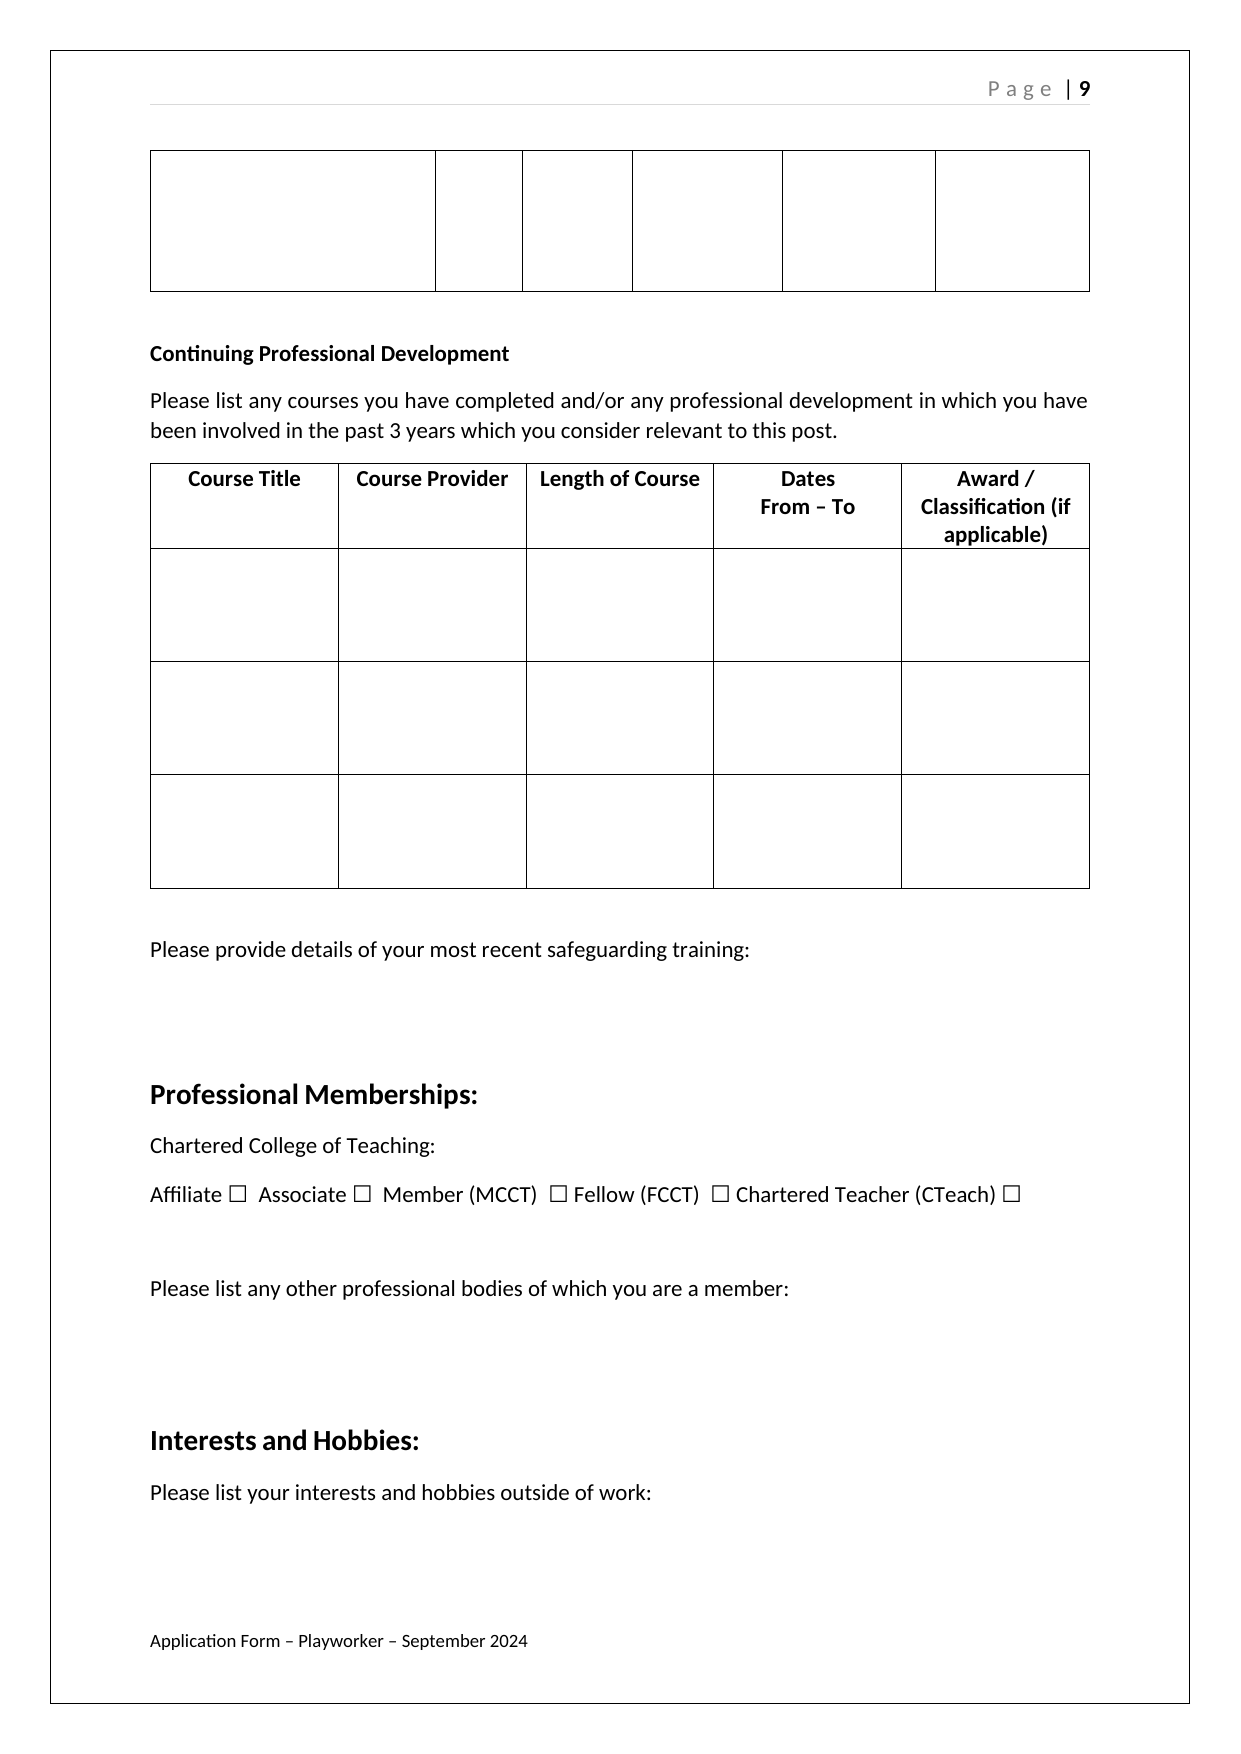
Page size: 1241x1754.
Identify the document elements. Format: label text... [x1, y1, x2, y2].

table_cell [936, 151, 1089, 291]
table_cell [339, 549, 526, 661]
table_header Course Title [151, 464, 338, 548]
text Professional Memberships: [150, 1076, 1090, 1112]
table_header Length of Course [527, 464, 713, 548]
table_cell [527, 775, 713, 887]
table_cell [151, 775, 338, 887]
table_cell [527, 662, 713, 774]
table_cell [339, 775, 526, 887]
text Interests and Hobbies: [150, 1422, 1090, 1458]
table_cell [902, 662, 1089, 774]
text Please list any other professional bodies of which you are a member: [150, 1274, 1090, 1302]
table_cell [339, 662, 526, 774]
text Affiliate Associate Member (MCCT) Fellow (FCCT) Chartered Teacher (CTeach) [150, 1177, 1090, 1209]
text Continuing Professional Development [150, 339, 1090, 367]
table_cell [151, 549, 338, 661]
text Please list your interests and hobbies outside of work: [150, 1478, 1090, 1506]
table_cell [523, 151, 632, 291]
table_cell [902, 549, 1089, 661]
table_cell [436, 151, 522, 291]
table_cell [902, 775, 1089, 887]
table_cell [527, 549, 713, 661]
text Please list any courses you have completed and/or any professional development in which you have been involved in the past 3 years which you consider relevant to this post. [150, 386, 1090, 444]
table_cell [783, 151, 935, 291]
table_cell [633, 151, 782, 291]
table_header Award / Classification (if applicable) [902, 464, 1089, 548]
table_cell [714, 549, 901, 661]
text Chartered College of Teaching: [150, 1131, 1090, 1159]
table_cell [151, 662, 338, 774]
table_cell [714, 775, 901, 887]
table_cell [151, 151, 435, 291]
table_cell [714, 662, 901, 774]
text Please provide details of your most recent safeguarding training: [150, 935, 1090, 963]
table_header Dates From – To [714, 464, 901, 548]
table_header Course Provider [339, 464, 526, 548]
